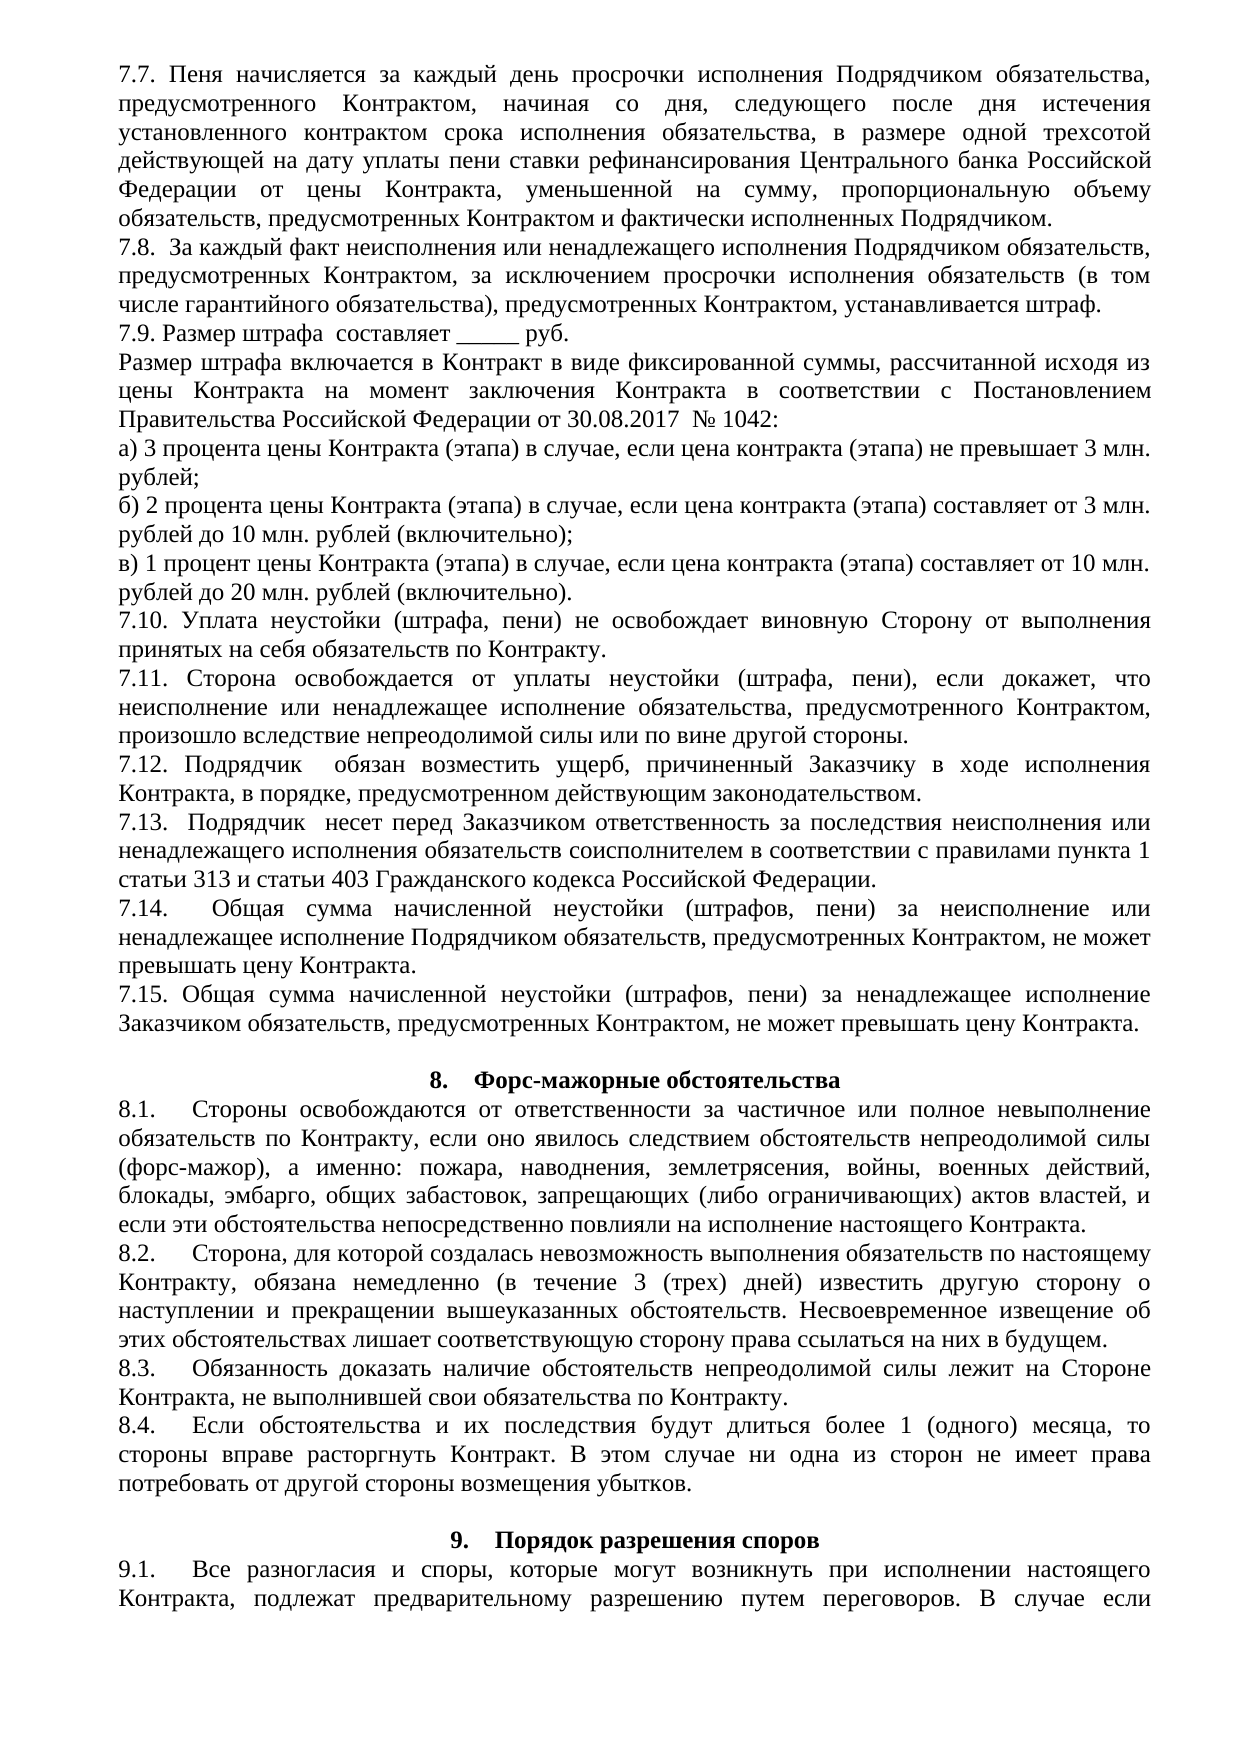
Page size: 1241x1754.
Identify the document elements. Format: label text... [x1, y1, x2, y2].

text 7.8. За каждый факт неисполнения или ненадлежащего исполнения Подрядчиком обязательств, предусмотренных Контрактом, за исключением просрочки исполнения обязательств (в том числе гарантийного обязательства), предусмотренных Контрактом, устанавливается штраф. [118, 232, 1152, 318]
text 7.7. Пеня начисляется за каждый день просрочки исполнения Подрядчиком обязательства, предусмотренного Контрактом, начиная со дня, следующего после дня истечения установленного контрактом срока исполнения обязательства, в размере одной трехсотой действующей на дату уплаты пени ставки рефинансирования Центрального банка Российской Федерации от цены Контракта, уменьшенной на сумму, пропорциональную объему обязательств, предусмотренных Контрактом и фактически исполненных Подрядчиком. [118, 59, 1152, 232]
text 7.11. Сторона освобождается от уплаты неустойки (штрафа, пени), если докажет, что неисполнение или ненадлежащее исполнение обязательства, предусмотренного Контрактом, произошло вследствие непреодолимой силы или по вине другой стороны. [118, 663, 1152, 749]
text 7.12. Подрядчик обязан возместить ущерб, причиненный Заказчику в ходе исполнения Контракта, в порядке, предусмотренном действующим законодательством. [118, 749, 1152, 807]
list Форс-мажорные обстоятельства [118, 1065, 1152, 1094]
list Обязанность доказать наличие обстоятельств непреодолимой силы лежит на Стороне Контракта, не выполнившей свои обязательства по Контракту. [118, 1353, 1152, 1410]
text 7.14. Общая сумма начисленной неустойки (штрафов, пени) за неисполнение или ненадлежащее исполнение Подрядчиком обязательств, предусмотренных Контрактом, не может превышать цену Контракта. [118, 893, 1152, 979]
text б) 2 процента цены Контракта (этапа) в случае, если цена контракта (этапа) составляет от 3 млн. рублей до 10 млн. рублей (включительно); [118, 490, 1152, 548]
list Если обстоятельства и их последствия будут длиться более 1 (одного) месяца, то стороны вправе расторгнуть Контракт. В этом случае ни одна из сторон не имеет права потребовать от другой стороны возмещения убытков. [118, 1410, 1152, 1497]
list Порядок разрешения споров [118, 1525, 1152, 1554]
list Сторона, для которой создалась невозможность выполнения обязательств по настоящему Контракту, обязана немедленно (в течение 3 (трех) дней) известить другую сторону о наступлении и прекращении вышеуказанных обстоятельств. Несвоевременное извещение об этих обстоятельствах лишает соответствующую сторону права ссылаться на них в будущем. [118, 1238, 1152, 1353]
list Стороны освобождаются от ответственности за частичное или полное невыполнение обязательств по Контракту, если оно явилось следствием обстоятельств непреодолимой силы (форс-мажор), а именно: пожара, наводнения, землетрясения, войны, военных действий, блокады, эмбарго, общих забастовок, запрещающих (либо ограничивающих) актов властей, и если эти обстоятельства непосредственно повлияли на исполнение настоящего Контракта. [118, 1094, 1152, 1238]
text 7.9. Размер штрафа составляет _____ руб. [118, 318, 1152, 347]
text 7.15. Общая сумма начисленной неустойки (штрафов, пени) за ненадлежащее исполнение Заказчиком обязательств, предусмотренных Контрактом, не может превышать цену Контракта. [118, 979, 1152, 1037]
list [118, 1554, 1152, 1612]
text 7.13. Подрядчик несет перед Заказчиком ответственность за последствия неисполнения или ненадлежащего исполнения обязательств соисполнителем в соответствии с правилами пункта 1 статьи 313 и статьи 403 Гражданского кодекса Российской Федерации. [118, 807, 1152, 893]
text в) 1 процент цены Контракта (этапа) в случае, если цена контракта (этапа) составляет от 10 млн. рублей до 20 млн. рублей (включительно). [118, 548, 1152, 605]
text а) 3 процента цены Контракта (этапа) в случае, если цена контракта (этапа) не превышает 3 млн. рублей; [118, 433, 1152, 490]
text 7.10. Уплата неустойки (штрафа, пени) не освобождает виновную Сторону от выполнения принятых на себя обязательств по Контракту. [118, 605, 1152, 663]
